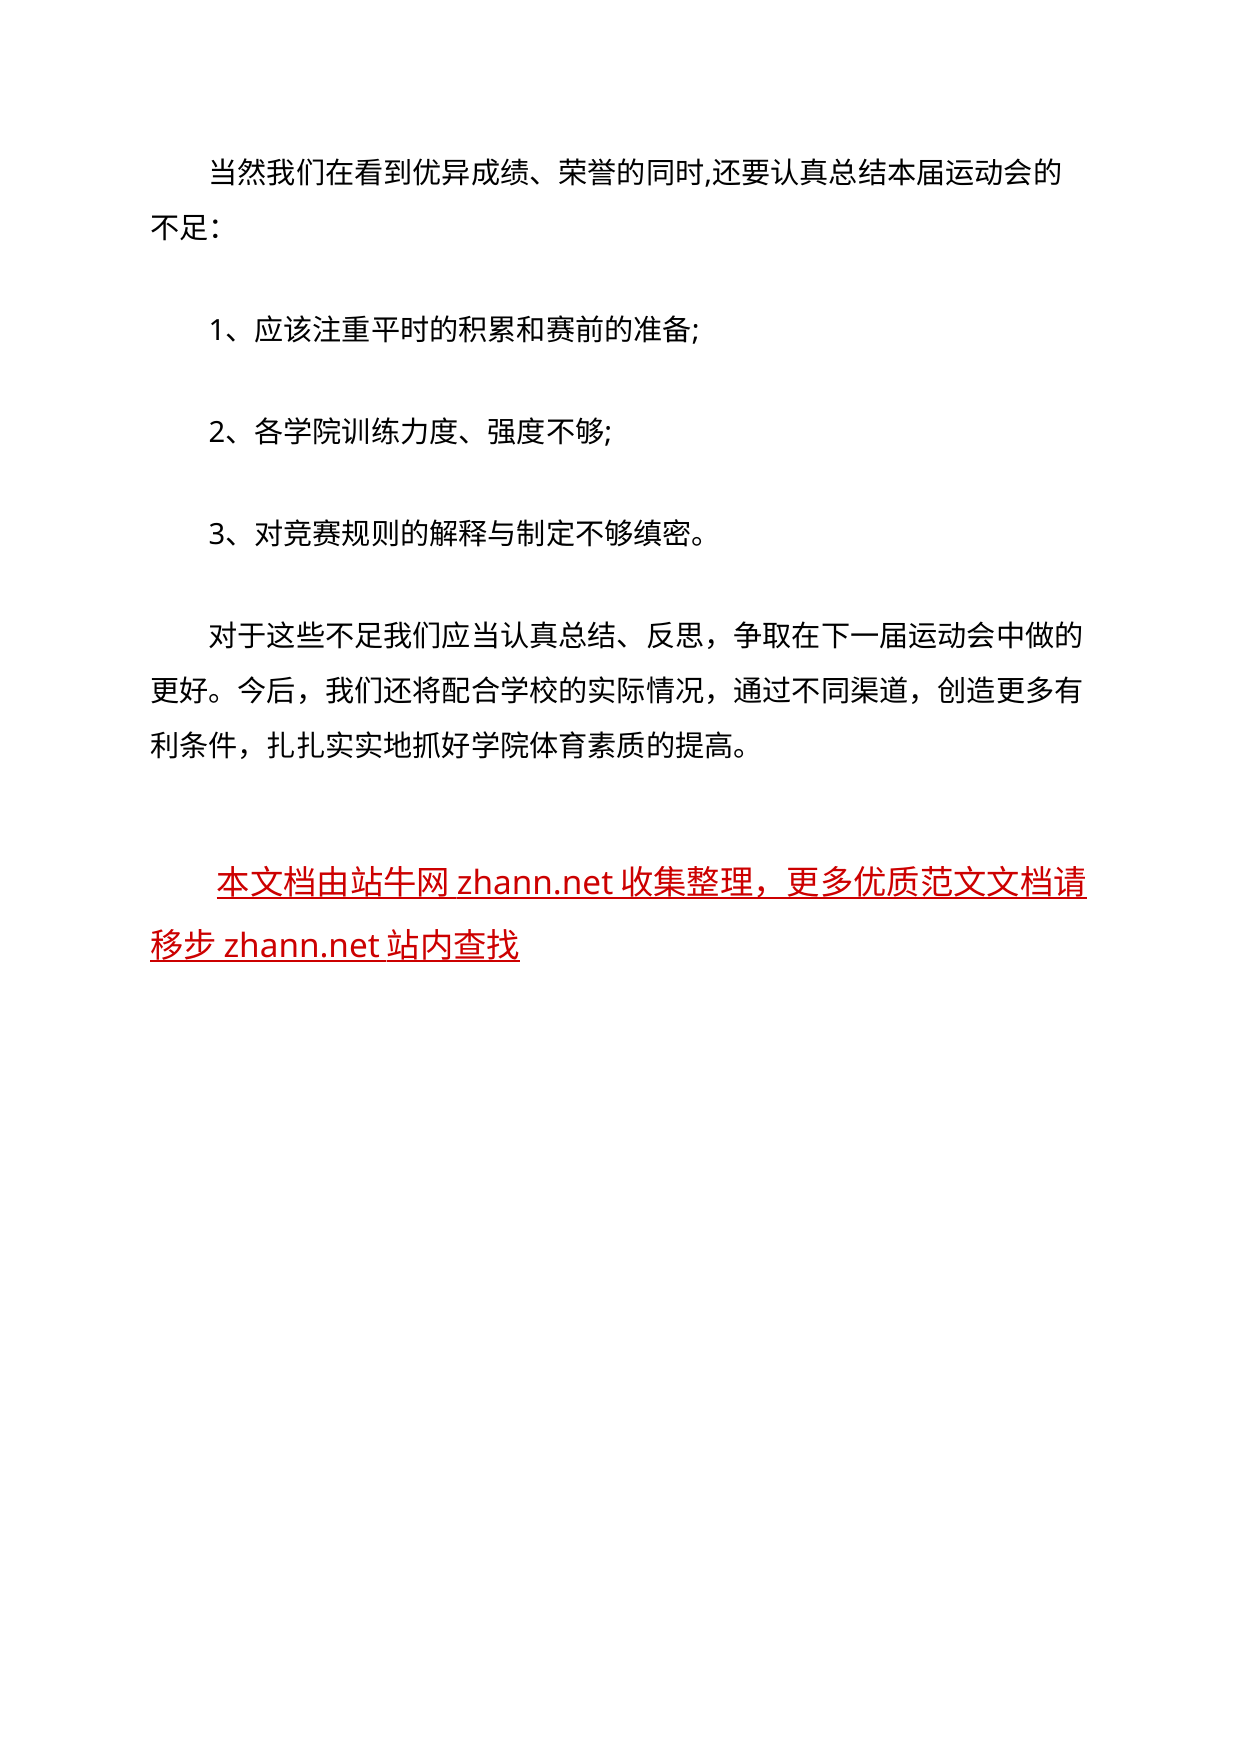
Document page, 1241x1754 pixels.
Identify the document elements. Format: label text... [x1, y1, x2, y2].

text 2、各学院训练力度、强度不够; [150, 409, 1090, 451]
text 本文档由站牛网zhann.net收集整理，更多优质范文文档请移步zhann.net站内查找 [150, 856, 1090, 967]
text 当然我们在看到优异成绩、荣誉的同时,还要认真总结本届运动会的不足： [150, 150, 1090, 247]
text 1、应该注重平时的积累和赛前的准备; [150, 307, 1090, 349]
text 3、对竞赛规则的解释与制定不够缜密。 [150, 511, 1090, 553]
text 对于这些不足我们应当认真总结、反思，争取在下一届运动会中做的更好。今后，我们还将配合学校的实际情况，通过不同渠道，创造更多有利条件，扎扎实实地抓好学院体育素质的提高。 [150, 613, 1090, 765]
